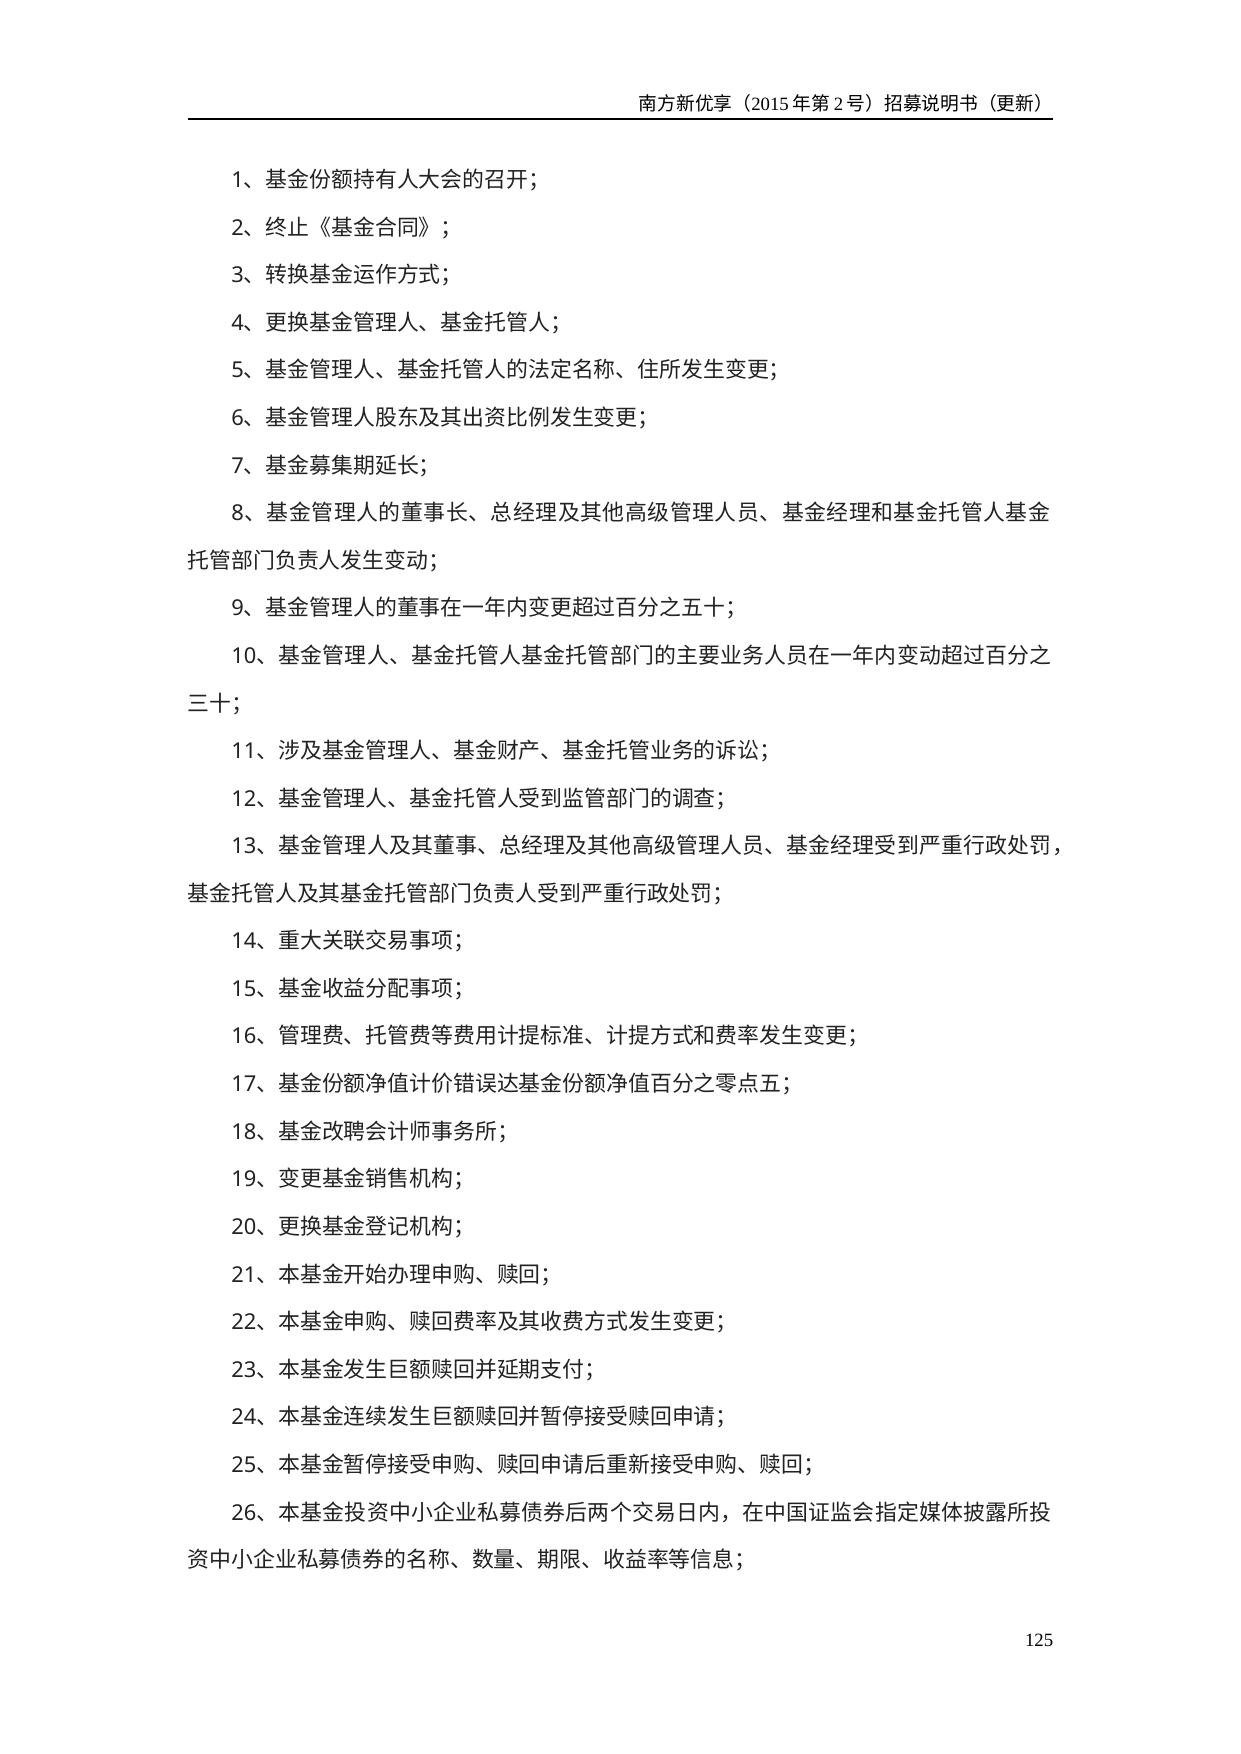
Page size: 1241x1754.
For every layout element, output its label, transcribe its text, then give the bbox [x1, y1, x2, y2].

text 12、基金管理人、基金托管人受到监管部门的调查； [187, 781, 1053, 812]
text 4、更换基金管理人、基金托管人； [187, 305, 1053, 337]
text 11、涉及基金管理人、基金财产、基金托管业务的诉讼； [187, 733, 1053, 765]
text 18、基金改聘会计师事务所； [187, 1114, 1053, 1146]
text 15、基金收益分配事项； [187, 971, 1053, 1003]
text 24、本基金连续发生巨额赎回并暂停接受赎回申请； [187, 1399, 1053, 1431]
text 14、重大关联交易事项； [187, 923, 1053, 955]
text 10、基金管理人、基金托管人基金托管部门的主要业务人员在一年内变动超过百分之三十； [187, 638, 1053, 717]
text 3、转换基金运作方式； [187, 257, 1053, 289]
text 22、本基金申购、赎回费率及其收费方式发生变更； [187, 1304, 1053, 1336]
text 6、基金管理人股东及其出资比例发生变更； [187, 400, 1053, 432]
text 23、本基金发生巨额赎回并延期支付； [187, 1352, 1053, 1383]
text 21、本基金开始办理申购、赎回； [187, 1257, 1053, 1288]
text 2、终止《基金合同》； [187, 209, 1053, 241]
text 16、管理费、托管费等费用计提标准、计提方式和费率发生变更； [187, 1018, 1053, 1050]
text 9、基金管理人的董事在一年内变更超过百分之五十； [187, 590, 1053, 622]
text 7、基金募集期延长； [187, 448, 1053, 479]
text 26、本基金投资中小企业私募债券后两个交易日内，在中国证监会指定媒体披露所投资中小企业私募债券的名称、数量、期限、收益率等信息； [187, 1494, 1053, 1574]
text 25、本基金暂停接受申购、赎回申请后重新接受申购、赎回； [187, 1447, 1053, 1479]
text 8、基金管理人的董事长、总经理及其他高级管理人员、基金经理和基金托管人基金托管部门负责人发生变动； [187, 495, 1053, 574]
text 5、基金管理人、基金托管人的法定名称、住所发生变更； [187, 352, 1053, 384]
text 13、基金管理人及其董事、总经理及其他高级管理人员、基金经理受到严重行政处罚，基金托管人及其基金托管部门负责人受到严重行政处罚； [187, 828, 1053, 907]
text 17、基金份额净值计价错误达基金份额净值百分之零点五； [187, 1066, 1053, 1098]
text 20、更换基金登记机构； [187, 1209, 1053, 1241]
text 19、变更基金销售机构； [187, 1161, 1053, 1193]
text 1、基金份额持有人大会的召开； [187, 162, 1053, 194]
